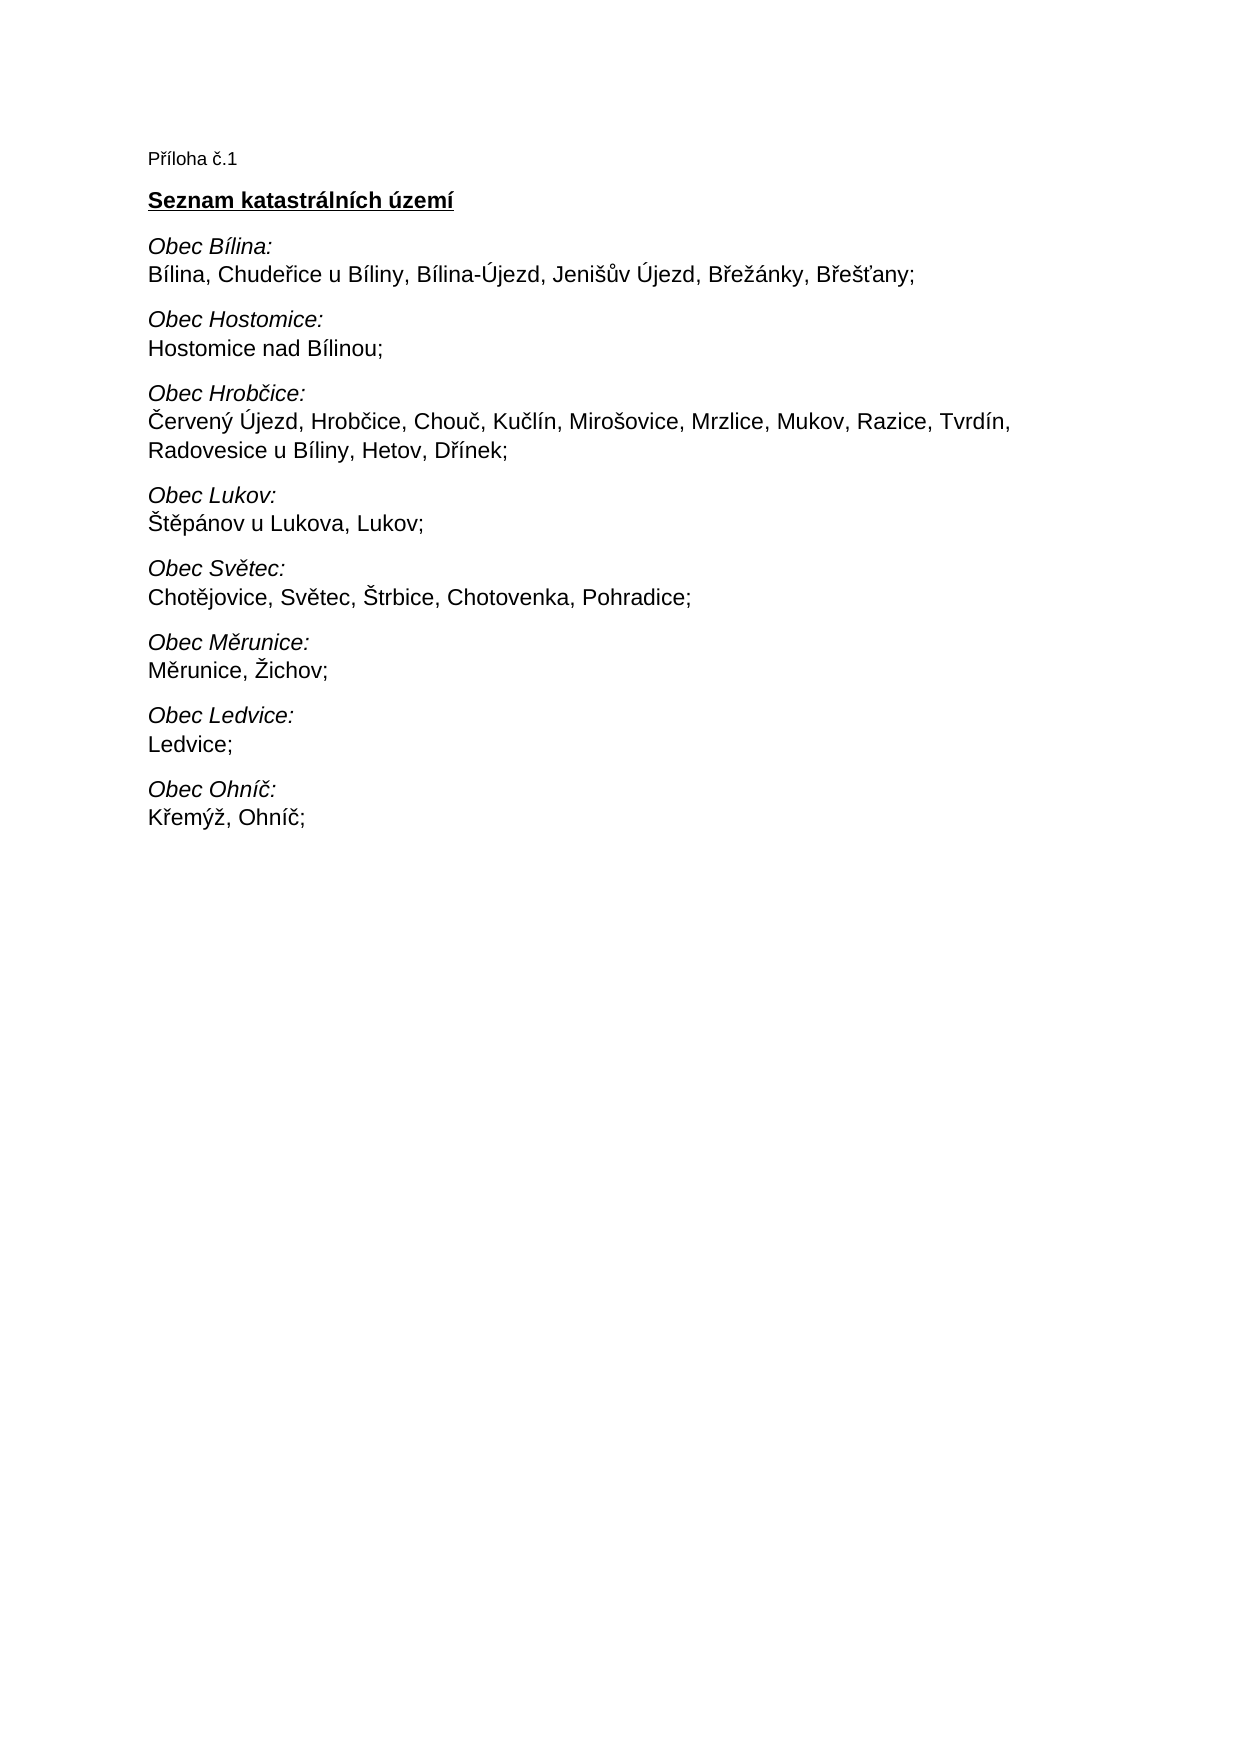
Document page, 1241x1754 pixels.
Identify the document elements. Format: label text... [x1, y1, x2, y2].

text Obec Ohníč: [148, 776, 1093, 802]
text Obec Ledvice: [148, 702, 1093, 729]
text Obec Měrunice: [148, 629, 1093, 655]
text Obec Hostomice: [148, 306, 1093, 332]
text Obec Lukov: [148, 482, 1093, 508]
text Seznam katastrálních území [148, 187, 1093, 214]
text Ledvice; [148, 731, 1093, 757]
text Měrunice, Žichov; [148, 657, 1093, 683]
text Příloha č.1 [148, 148, 1093, 169]
text Hostomice nad Bílinou; [148, 334, 1093, 361]
text Červený Újezd, Hrobčice, Chouč, Kučlín, Mirošovice, Mrzlice, Mukov, Razice, Tvrdín, Radovesice u Bíliny, Hetov, Dřínek; [148, 408, 1093, 463]
text Obec Hrobčice: [148, 380, 1093, 406]
text Bílina, Chudeřice u Bíliny, Bílina-Újezd, Jenišův Újezd, Břežánky, Břešťany; [148, 261, 1093, 287]
text Chotějovice, Světec, Štrbice, Chotovenka, Pohradice; [148, 584, 1093, 610]
text Štěpánov u Lukova, Lukov; [148, 510, 1093, 536]
text Obec Světec: [148, 555, 1093, 582]
text Obec Bílina: [148, 233, 1093, 259]
text Křemýž, Ohníč; [148, 804, 1093, 831]
